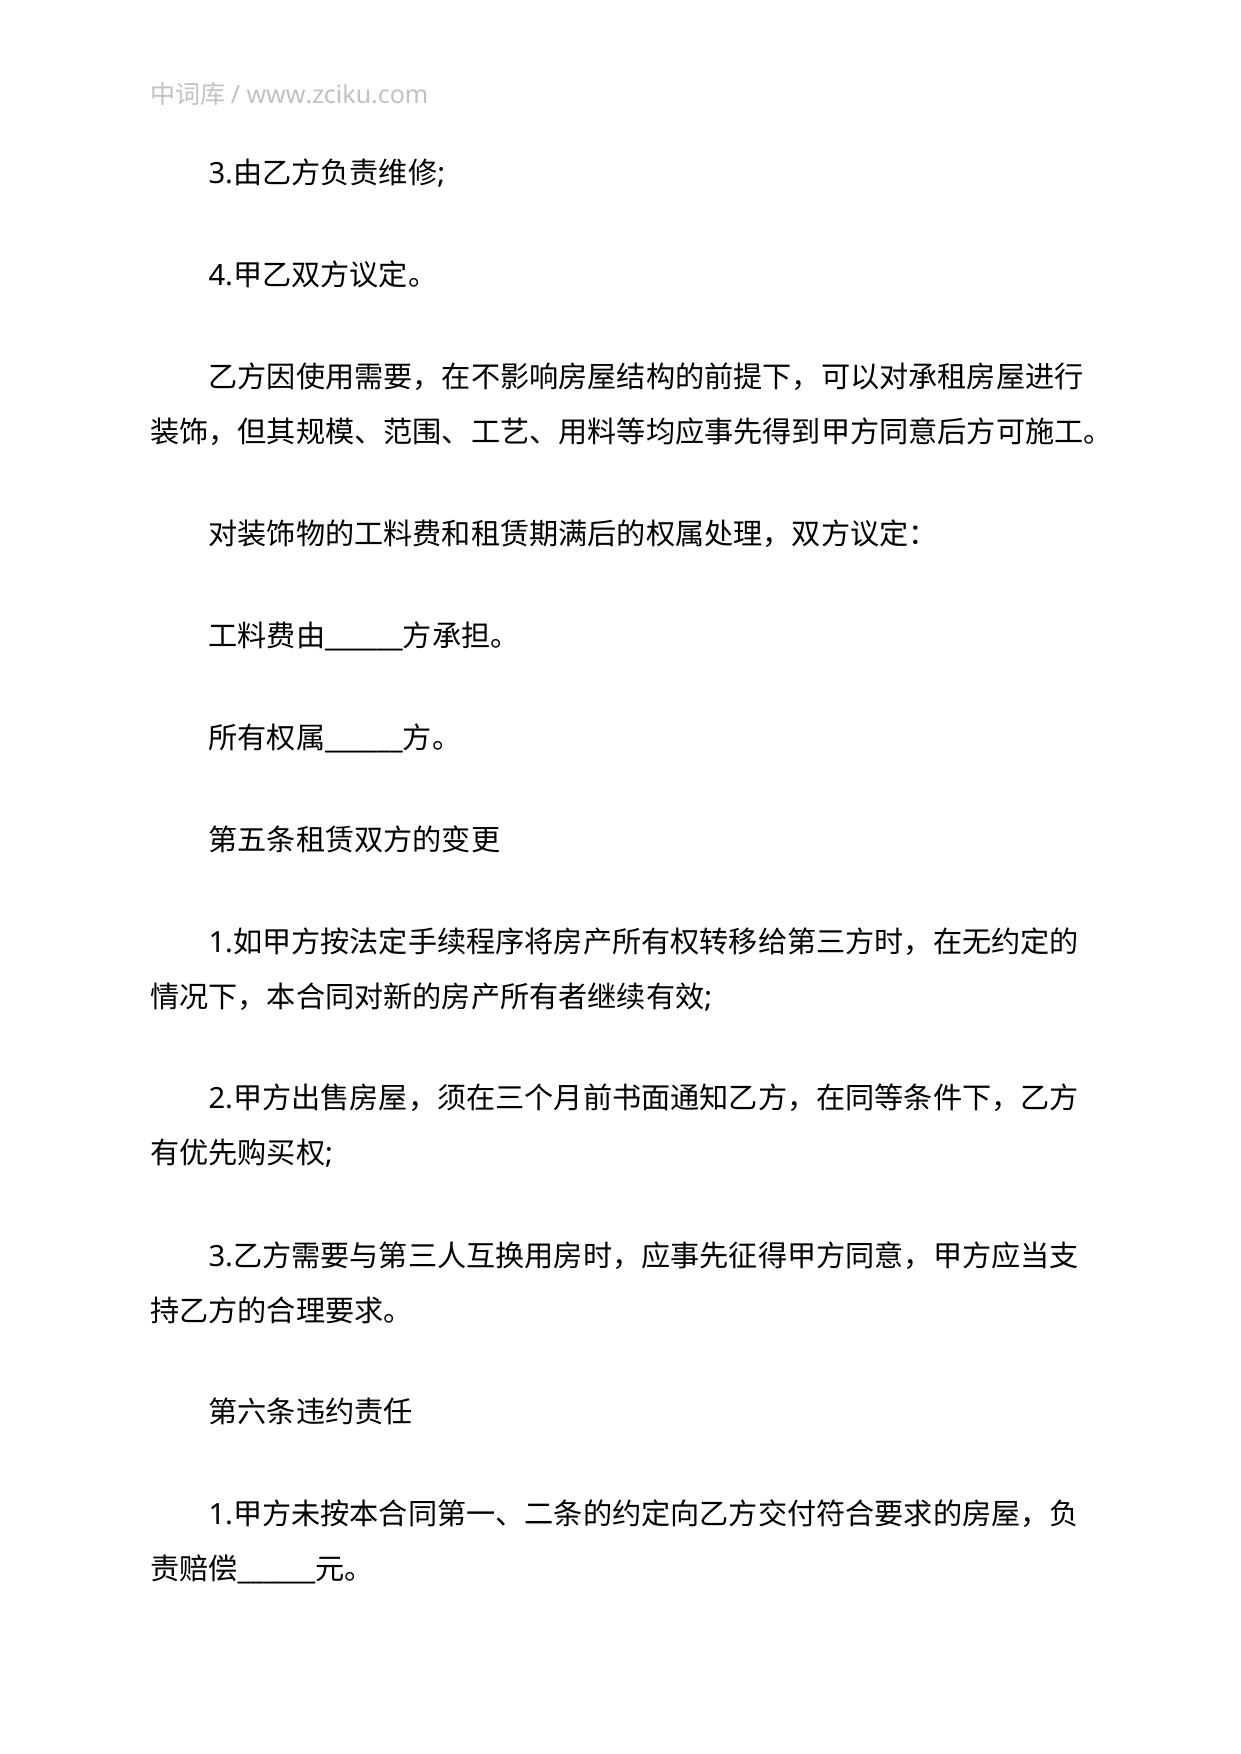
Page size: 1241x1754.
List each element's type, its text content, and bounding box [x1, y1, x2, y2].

text 对装饰物的工料费和租赁期满后的权属处理，双方议定： [150, 511, 1090, 553]
text 第五条租赁双方的变更 [150, 816, 1090, 859]
text 3.乙方需要与第三人互换用房时，应事先征得甲方同意，甲方应当支持乙方的合理要求。 [150, 1232, 1090, 1329]
text 1.甲方未按本合同第一、二条的约定向乙方交付符合要求的房屋，负责赔偿______元。 [150, 1491, 1090, 1588]
text 第六条违约责任 [150, 1389, 1090, 1431]
text 工料费由______方承担。 [150, 612, 1090, 655]
text 1.如甲方按法定手续程序将房产所有权转移给第三方时，在无约定的情况下，本合同对新的房产所有者继续有效; [150, 918, 1090, 1016]
text 所有权属______方。 [150, 714, 1090, 757]
text 3.由乙方负责维修; [150, 150, 1090, 192]
text 乙方因使用需要，在不影响房屋结构的前提下，可以对承租房屋进行装饰，但其规模、范围、工艺、用料等均应事先得到甲方同意后方可施工。 [150, 354, 1090, 451]
text 4.甲乙双方议定。 [150, 252, 1090, 294]
text 2.甲方出售房屋，须在三个月前书面通知乙方，在同等条件下，乙方有优先购买权; [150, 1075, 1090, 1172]
